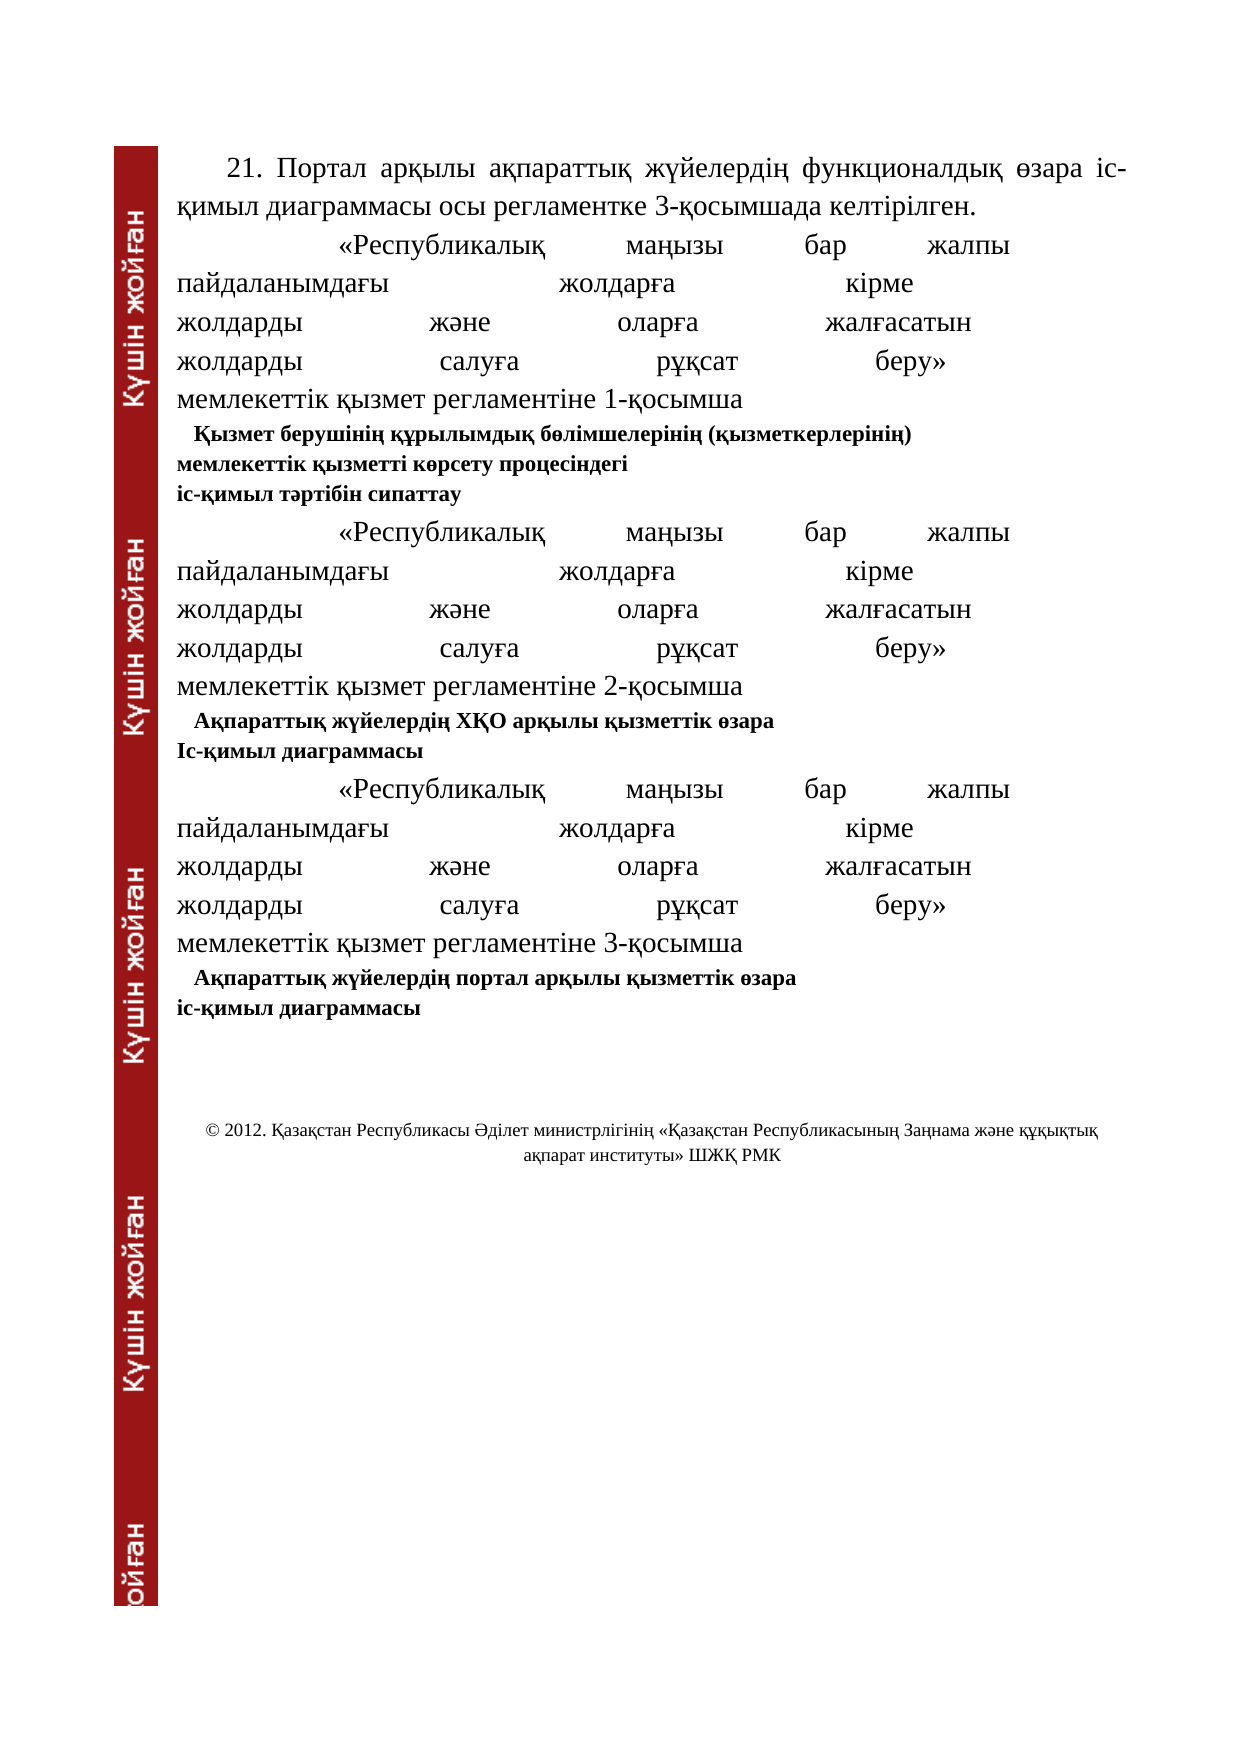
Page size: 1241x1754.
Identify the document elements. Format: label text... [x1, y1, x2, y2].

text © 2012. Қазақстан Республикасы Әділет министрлігінің «Қазақстан Республикасының Заңнама және құқықтық ақпарат институты» ШЖҚ РМК [112, 1119, 1128, 1166]
text «Республикалық маңызы бар жалпы пайдаланымдағы жолдарға кiрме жолдарды және оларға жалғасатын жолдарды салуға рұқсат беру» мемлекеттік қызмет регламентіне 2-қосымша [112, 514, 1128, 702]
picture [114, 764, 158, 771]
text Ақпараттық жүйелердің портал арқылы қызметтік өзара іс-қимыл диаграммасы [112, 964, 1128, 1021]
picture [114, 415, 158, 420]
picture [114, 222, 158, 227]
picture [114, 146, 158, 150]
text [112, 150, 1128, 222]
text «Республикалық маңызы бар жалпы пайдаланымдағы жолдарға кiрме жолдарды және оларға жалғасатын жолдарды салуға рұқсат беру» мемлекеттік қызмет регламентіне 1-қосымша [112, 227, 1128, 415]
picture [114, 507, 158, 514]
picture [114, 1166, 158, 1606]
picture [114, 1021, 158, 1119]
picture [114, 959, 158, 964]
text Ақпараттық жүйелердің ХҚО арқылы қызметтік өзара Іс-қимыл диаграммасы [112, 707, 1128, 764]
text «Республикалық маңызы бар жалпы пайдаланымдағы жолдарға кiрме жолдарды және оларға жалғасатын жолдарды салуға рұқсат беру» мемлекеттік қызмет регламентіне 3-қосымша [112, 771, 1128, 959]
picture [114, 702, 158, 707]
text Қызмет берушінің құрылымдық бөлімшелерінің (қызметкерлерінің) мемлекеттік қызметті көрсету процесіндегі іс-қимыл тәртібін сипаттау [112, 420, 1128, 507]
